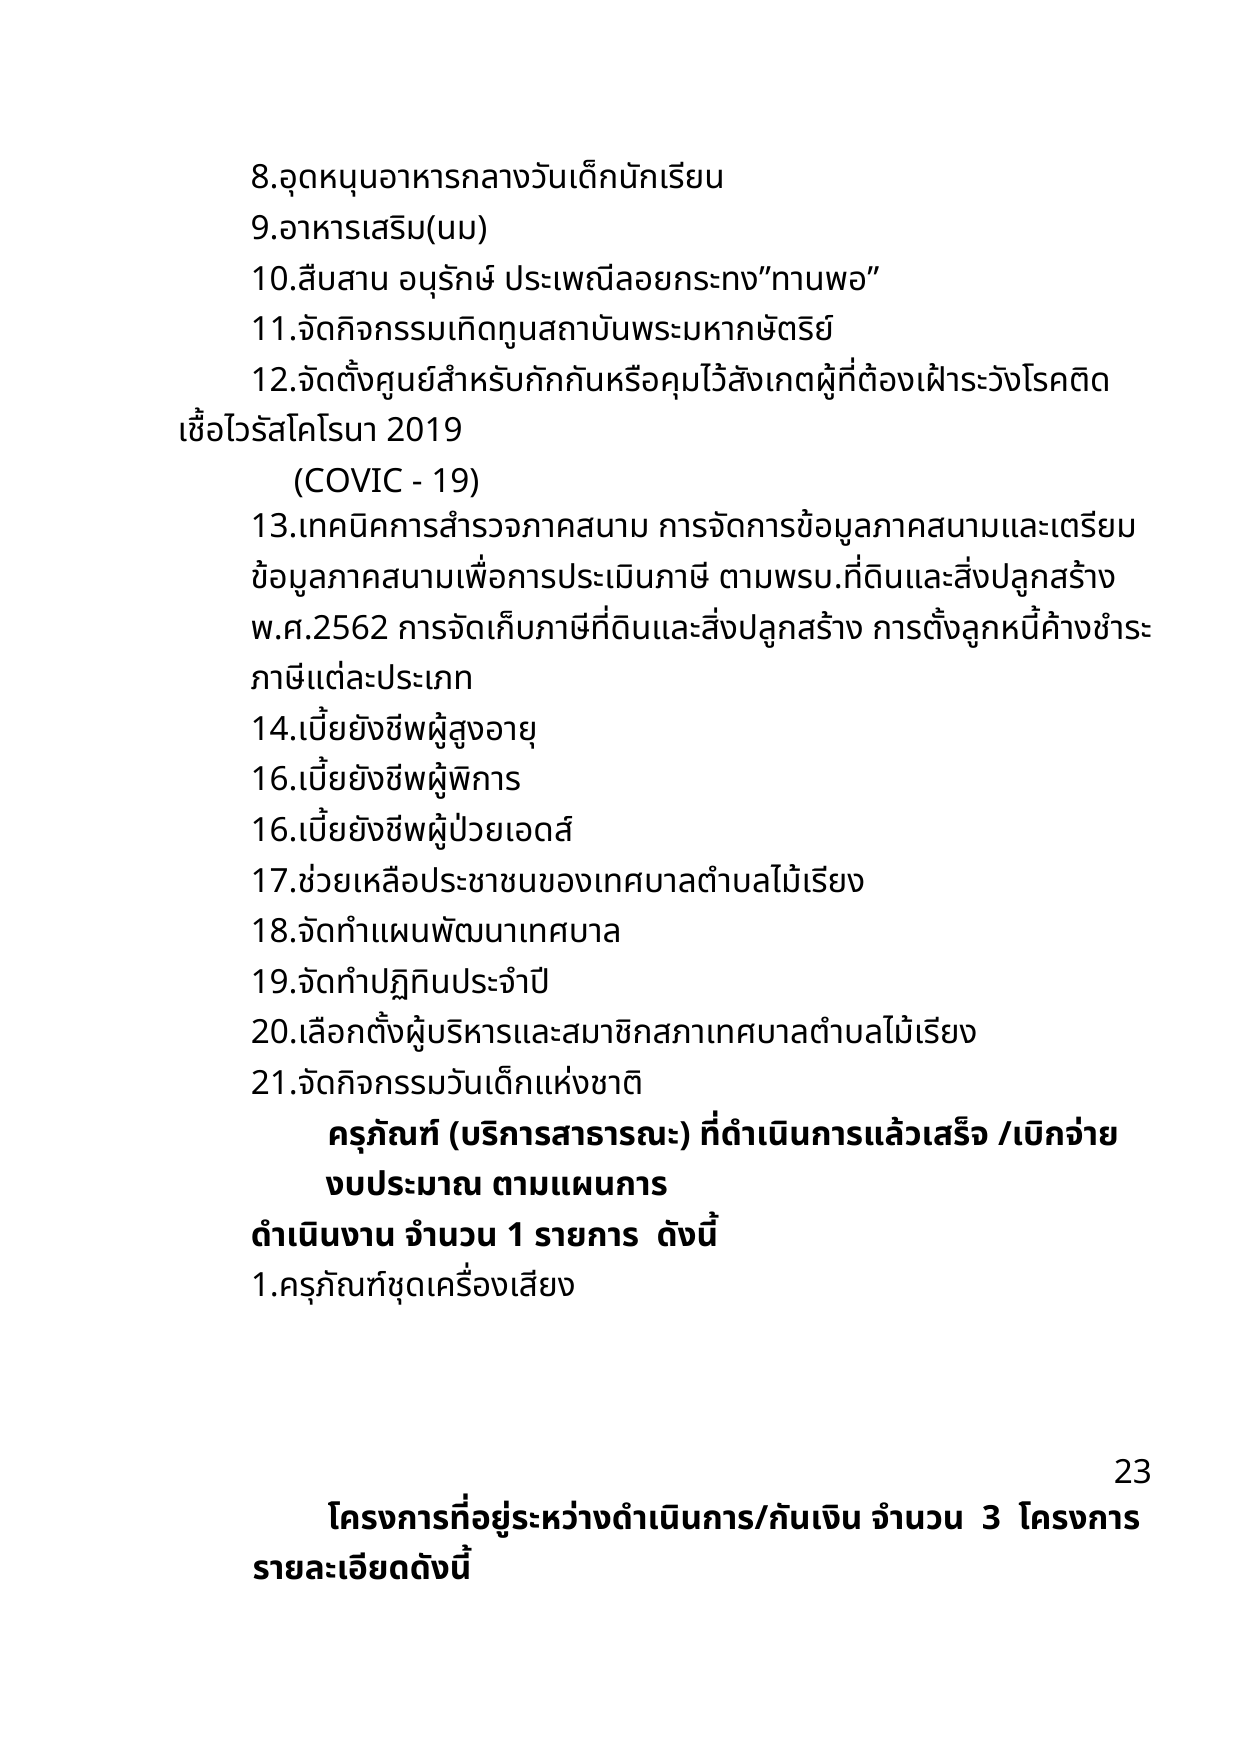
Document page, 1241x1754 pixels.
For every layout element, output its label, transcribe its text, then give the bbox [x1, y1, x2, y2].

text 14.เบี้ยยังชีพผู้สูงอายุ [250, 704, 1152, 755]
text 1.ครุภัณฑ์ชุดเครื่องเสียง [177, 1261, 1152, 1312]
text 13.เทคนิคการสำรวจภาคสนาม การจัดการข้อมูลภาคสนามและเตรียมข้อมูลภาคสนามเพื่อการประเมินภาษี ตามพรบ.ที่ดินและสิ่งปลูกสร้าง พ.ศ.2562 การจัดเก็บภาษีที่ดินและสิ่งปลูกสร้าง การตั้งลูกหนี้ค้างชำระภาษีแต่ละประเภท [250, 502, 1152, 704]
text 17.ช่วยเหลือประชาชนของเทศบาลตำบลไม้เรียง [250, 856, 1152, 907]
text 12.จัดตั้งศูนย์สำหรับกักกันหรือคุมไว้สังเกตผู้ที่ต้องเฝ้าระวังโรคติดเชื้อไวรัสโคโรนา 2019 [177, 356, 1152, 457]
text 18.จัดทำแผนพัฒนาเทศบาล [250, 907, 1152, 958]
text ดำเนินงาน จำนวน 1 รายการ ดังนี้ [177, 1211, 1152, 1261]
text 11.จัดกิจกรรมเทิดทูนสถาบันพระมหากษัตริย์ [177, 305, 1152, 356]
text (COVIC - 19) [177, 457, 1152, 502]
text 16.เบี้ยยังชีพผู้ป่วยเอดส์ [250, 806, 1152, 856]
text โครงการที่อยู่ระหว่างดำเนินการ/กันเงิน จำนวน 3 โครงการ รายละเอียดดังนี้ [252, 1493, 1152, 1594]
text 9.อาหารเสริม(นม) [177, 204, 1152, 254]
text 8.อุดหนุนอาหารกลางวันเด็กนักเรียน [177, 153, 1152, 204]
text 23 [177, 1448, 1152, 1493]
text 10.สืบสาน อนุรักษ์ ประเพณีลอยกระทง”ทานพอ” [177, 254, 1152, 305]
text ครุภัณฑ์ (บริการสาธารณะ) ที่ดำเนินการแล้วเสร็จ /เบิกจ่ายงบประมาณ ตามแผนการ [325, 1109, 1152, 1211]
text 20.เลือกตั้งผู้บริหารและสมาชิกสภาเทศบาลตำบลไม้เรียง [251, 1008, 1152, 1059]
text 19.จัดทำปฏิทินประจำปี [250, 958, 1152, 1008]
text 16.เบี้ยยังชีพผู้พิการ [250, 755, 1152, 806]
text 21.จัดกิจกรรมวันเด็กแห่งชาติ [251, 1059, 1152, 1109]
